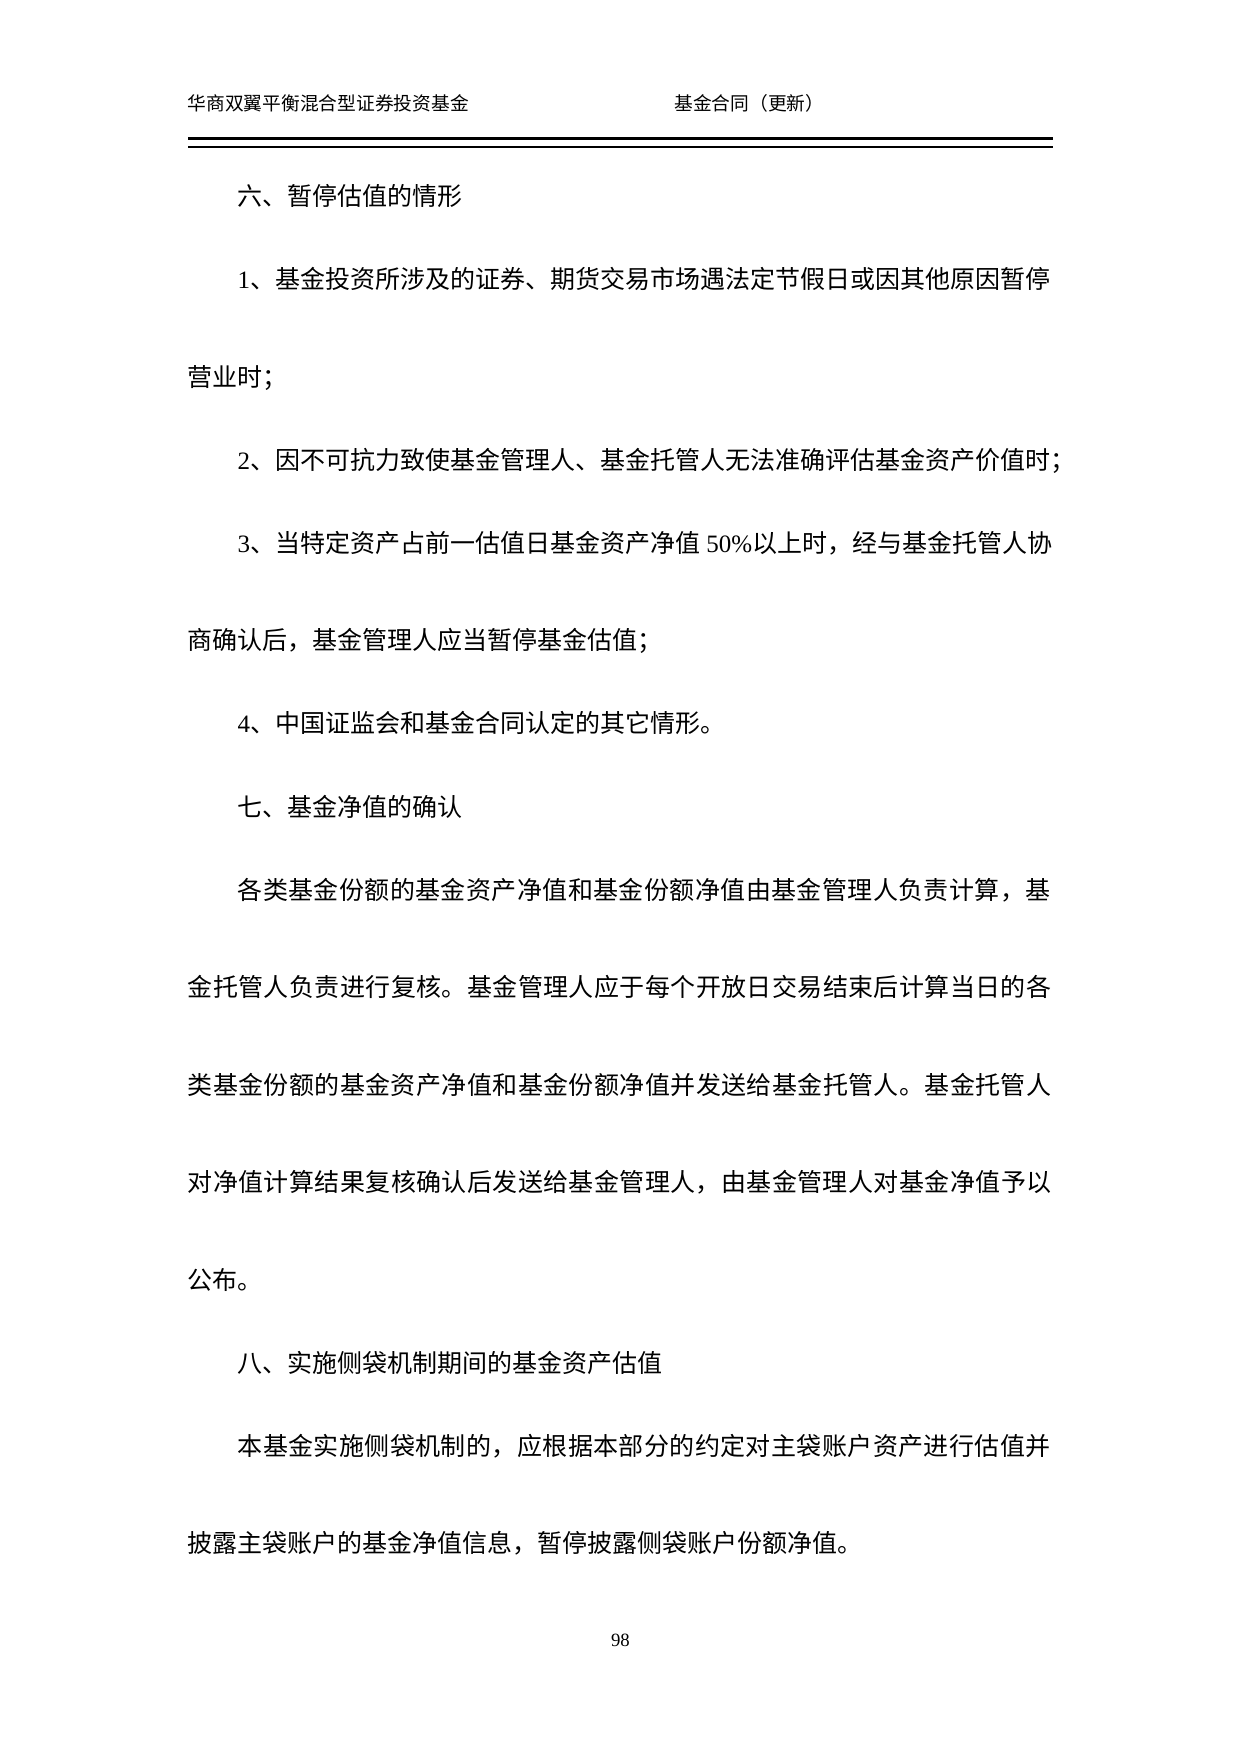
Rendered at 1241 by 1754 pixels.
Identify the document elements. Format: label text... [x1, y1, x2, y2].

text 各类基金份额的基金资产净值和基金份额净值由基金管理人负责计算，基金托管人负责进行复核。基金管理人应于每个开放日交易结束后计算当日的各类基金份额的基金资产净值和基金份额净值并发送给基金托管人。基金托管人对净值计算结果复核确认后发送给基金管理人，由基金管理人对基金净值予以公布。 [187, 856, 1053, 1311]
text 本基金实施侧袋机制的，应根据本部分的约定对主袋账户资产进行估值并披露主袋账户的基金净值信息，暂停披露侧袋账户份额净值。 [187, 1412, 1053, 1574]
text 八、实施侧袋机制期间的基金资产估值 [187, 1329, 1053, 1394]
text 3、当特定资产占前一估值日基金资产净值50%以上时，经与基金托管人协商确认后，基金管理人应当暂停基金估值； [187, 509, 1053, 671]
text 七、基金净值的确认 [187, 773, 1053, 838]
text 1、基金投资所涉及的证券、期货交易市场遇法定节假日或因其他原因暂停营业时； [187, 245, 1053, 408]
text 2、因不可抗力致使基金管理人、基金托管人无法准确评估基金资产价值时； [187, 426, 1053, 491]
text 六、暂停估值的情形 [187, 162, 1053, 227]
text 4、中国证监会和基金合同认定的其它情形。 [187, 689, 1053, 754]
